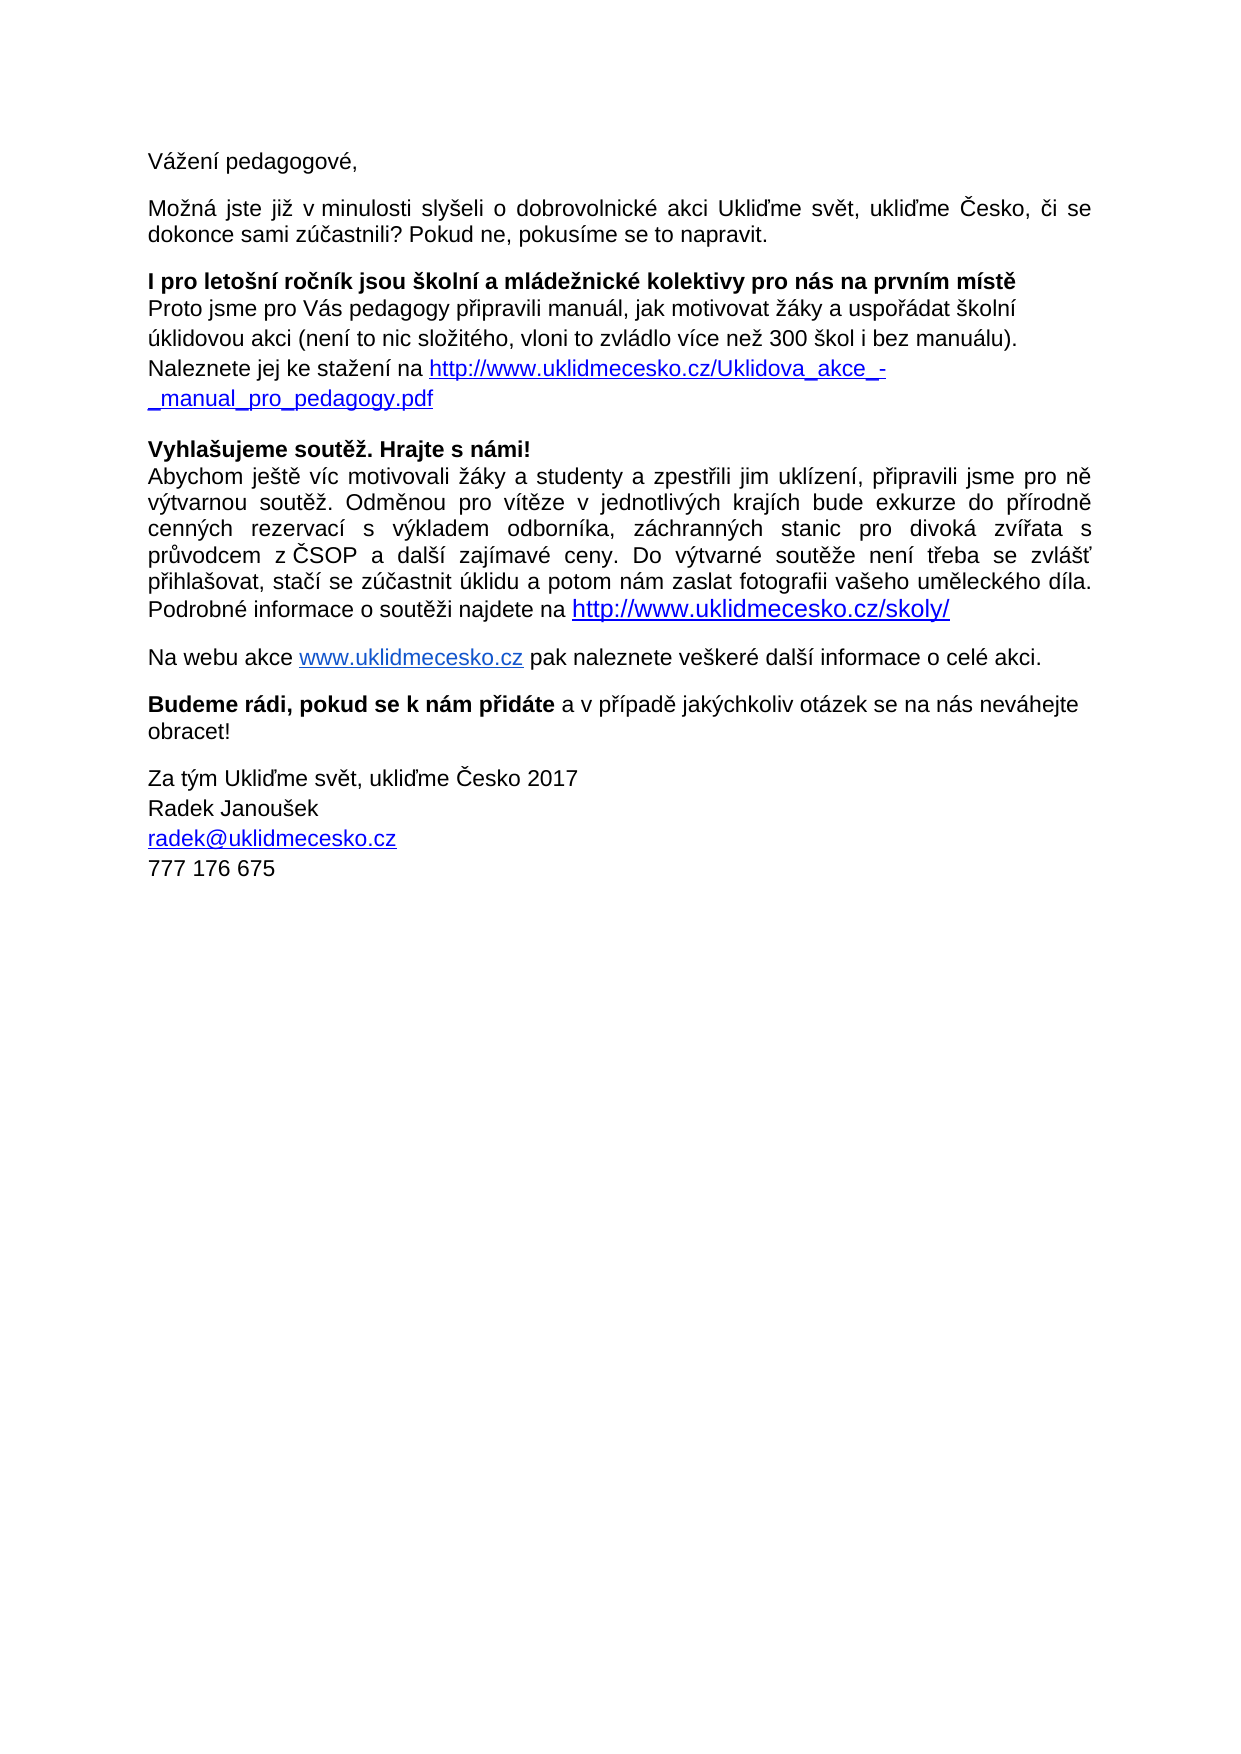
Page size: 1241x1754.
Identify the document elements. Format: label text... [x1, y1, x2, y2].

text Za tým Ukliďme svět, ukliďme Česko 2017 Radek Janoušek radek@uklidmecesko.cz 777 176 675 [148, 765, 1093, 882]
text Vyhlašujeme soutěž. Hrajte s námi! [148, 436, 1093, 463]
text Vážení pedagogové, [148, 148, 1093, 174]
text Abychom ještě víc motivovali žáky a studenty a zpestřili jim uklízení, připravili jsme pro ně výtvarnou soutěž. Odměnou pro vítěze v jednotlivých krajích bude exkurze do přírodně cenných rezervací s výkladem odborníka, záchranných stanic pro divoká zvířata s průvodcem z ČSOP a další zajímavé ceny. Do výtvarné soutěže není třeba se zvlášť přihlašovat, stačí se zúčastnit úklidu a potom nám zaslat fotografii vašeho uměleckého díla. Podrobné informace o soutěži najdete na http://www.uklidmecesko.cz/skoly/ [148, 463, 1093, 623]
text Proto jsme pro Vás pedagogy připravili manuál, jak motivovat žáky a uspořádat školní úklidovou akci (není to nic složitého, vloni to zvládlo více než 300 škol i bez manuálu). Naleznete jej ke stažení na http://www.uklidmecesko.cz/Uklidova_akce_-_manual_pro_pedagogy.pdf [148, 295, 1093, 412]
text Budeme rádi, pokud se k nám přidáte a v případě jakýchkoliv otázek se na nás neváhejte obracet! [148, 691, 1093, 744]
text I pro letošní ročník jsou školní a mládežnické kolektivy pro nás na prvním místě [148, 268, 1093, 295]
text Možná jste již v minulosti slyšeli o dobrovolnické akci Ukliďme svět, ukliďme Česko, či se dokonce sami zúčastnili? Pokud ne, pokusíme se to napravit. [148, 195, 1093, 247]
text Na webu akce www.uklidmecesko.cz pak naleznete veškeré další informace o celé akci. [148, 644, 1093, 670]
